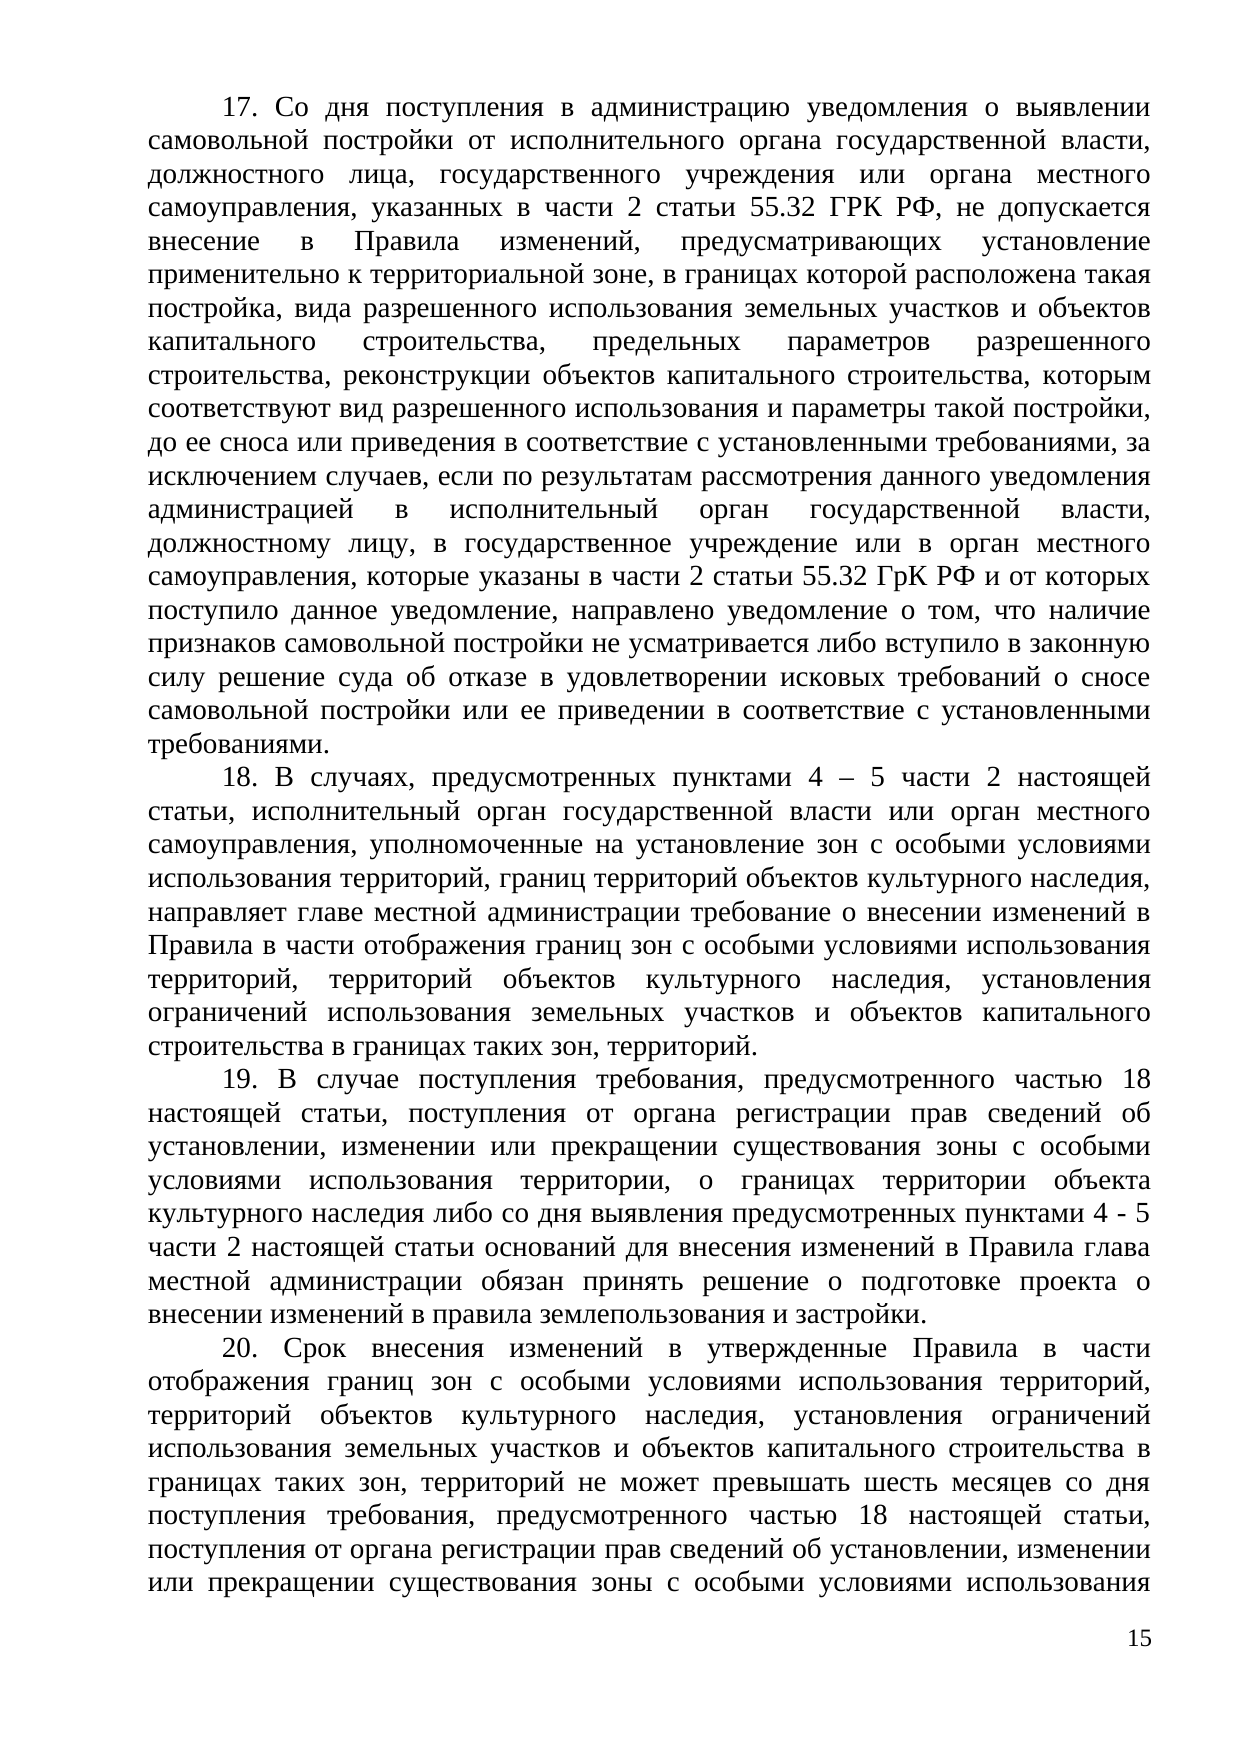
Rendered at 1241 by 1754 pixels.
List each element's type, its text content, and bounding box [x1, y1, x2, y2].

text 19. В случае поступления требования, предусмотренного частью 18 настоящей статьи, поступления от органа регистрации прав сведений об установлении, изменении или прекращении существования зоны с особыми условиями использования территории, о границах территории объекта культурного наследия либо со дня выявления предусмотренных пунктами 4 - 5 части 2 настоящей статьи оснований для внесения изменений в Правила глава местной администрации обязан принять решение о подготовке проекта о внесении изменений в правила землепользования и застройки. [148, 1061, 1152, 1330]
text 18. В случаях, предусмотренных пунктами 4 – 5 части 2 настоящей статьи, исполнительный орган государственной власти или орган местного самоуправления, уполномоченные на установление зон с особыми условиями использования территорий, границ территорий объектов культурного наследия, направляет главе местной администрации требование о внесении изменений в Правила в части отображения границ зон с особыми условиями использования территорий, территорий объектов культурного наследия, установления ограничений использования земельных участков и объектов капитального строительства в границах таких зон, территорий. [148, 759, 1152, 1061]
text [148, 1330, 1152, 1598]
text 17. Со дня поступления в администрацию уведомления о выявлении самовольной постройки от исполнительного органа государственной власти, должностного лица, государственного учреждения или органа местного самоуправления, указанных в части 2 статьи 55.32 ГРК РФ, не допускается внесение в Правила изменений, предусматривающих установление применительно к территориальной зоне, в границах которой расположена такая постройка, вида разрешенного использования земельных участков и объектов капитального строительства, предельных параметров разрешенного строительства, реконструкции объектов капитального строительства, которым соответствуют вид разрешенного использования и параметры такой постройки, до ее сноса или приведения в соответствие с установленными требованиями, за исключением случаев, если по результатам рассмотрения данного уведомления администрацией в исполнительный орган государственной власти, должностному лицу, в государственное учреждение или в орган местного самоуправления, которые указаны в части 2 статьи 55.32 ГрК РФ и от которых поступило данное уведомление, направлено уведомление о том, что наличие признаков самовольной постройки не усматривается либо вступило в законную силу решение суда об отказе в удовлетворении исковых требований о сносе самовольной постройки или ее приведении в соответствие с установленными требованиями. [148, 89, 1152, 759]
